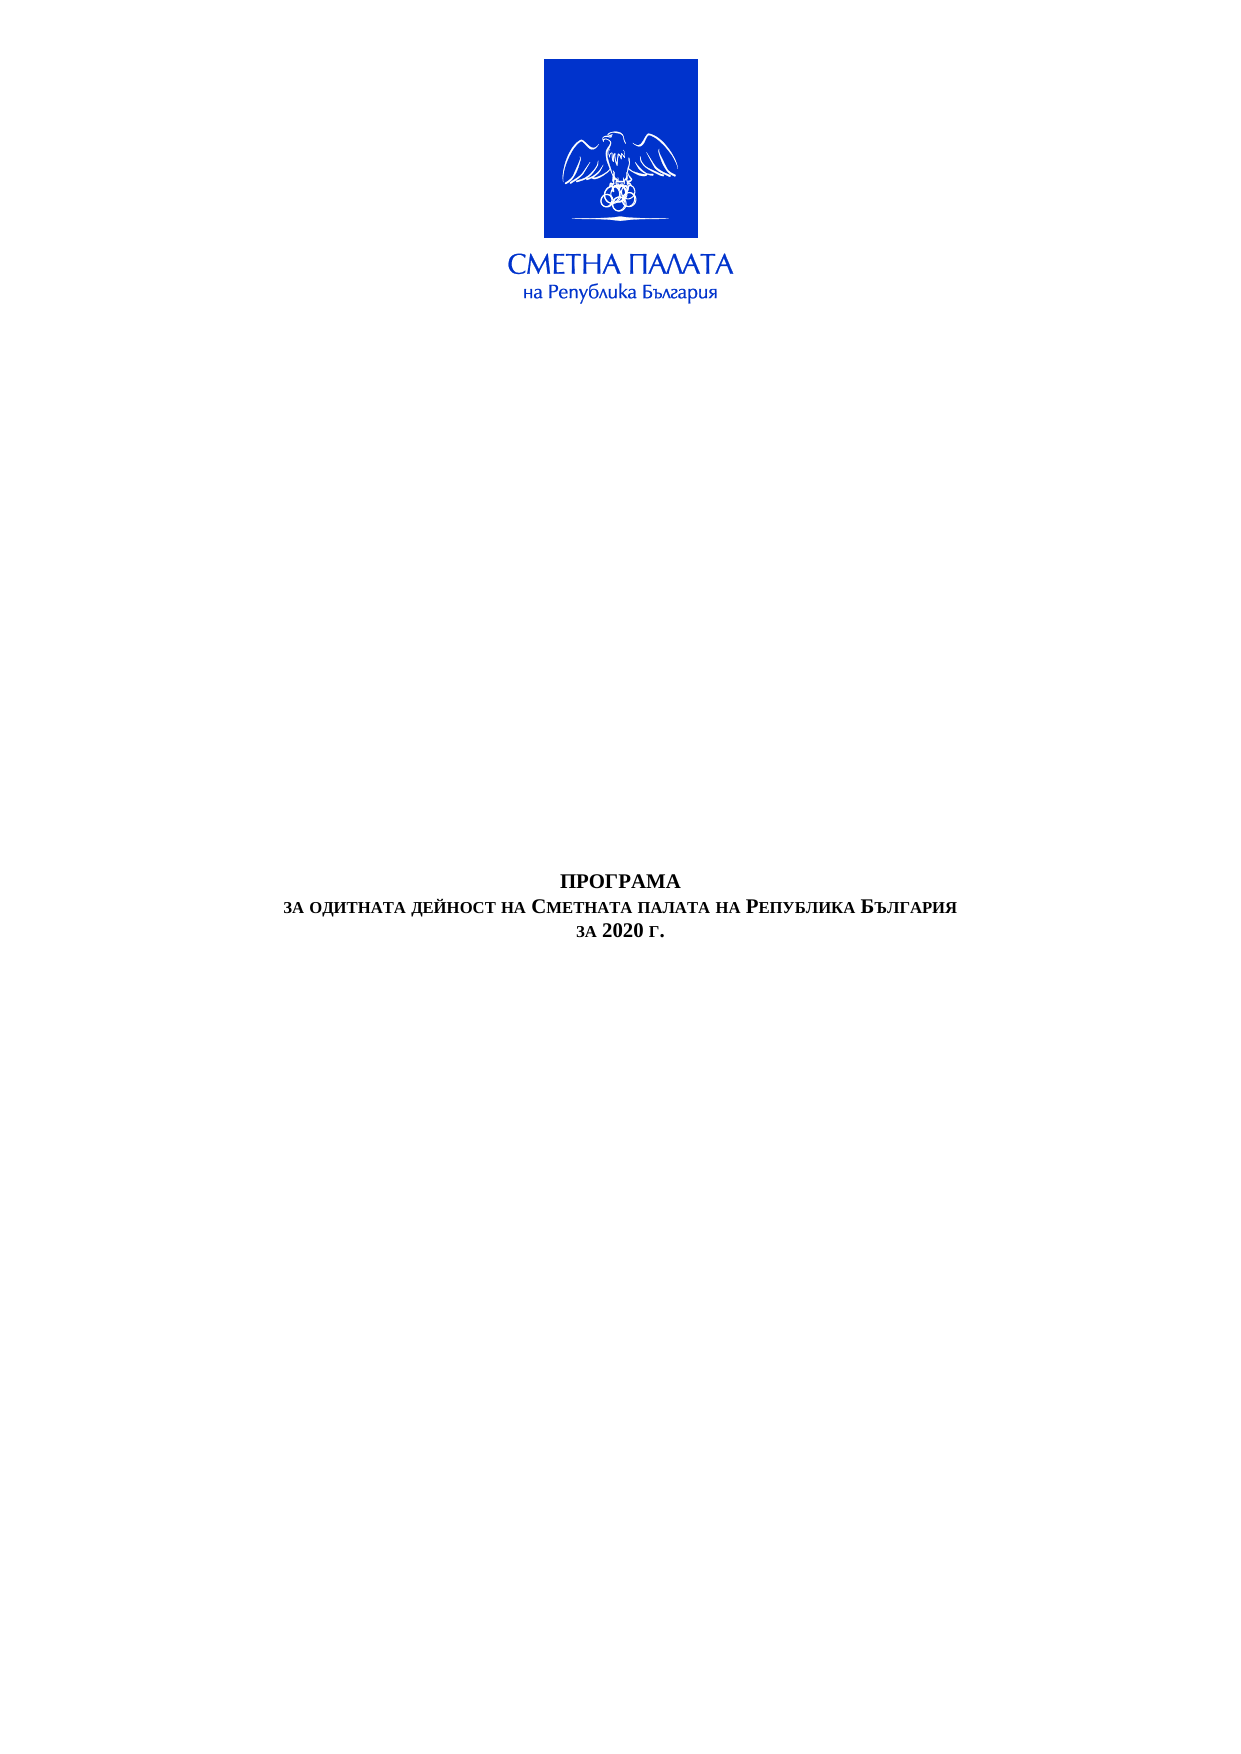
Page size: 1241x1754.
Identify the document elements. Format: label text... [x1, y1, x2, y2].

text за одитната дейност на Сметната палата на Република България [148, 893, 1093, 918]
text ПРОГРАМА [148, 869, 1093, 893]
text за 2020 г. [148, 918, 1093, 942]
